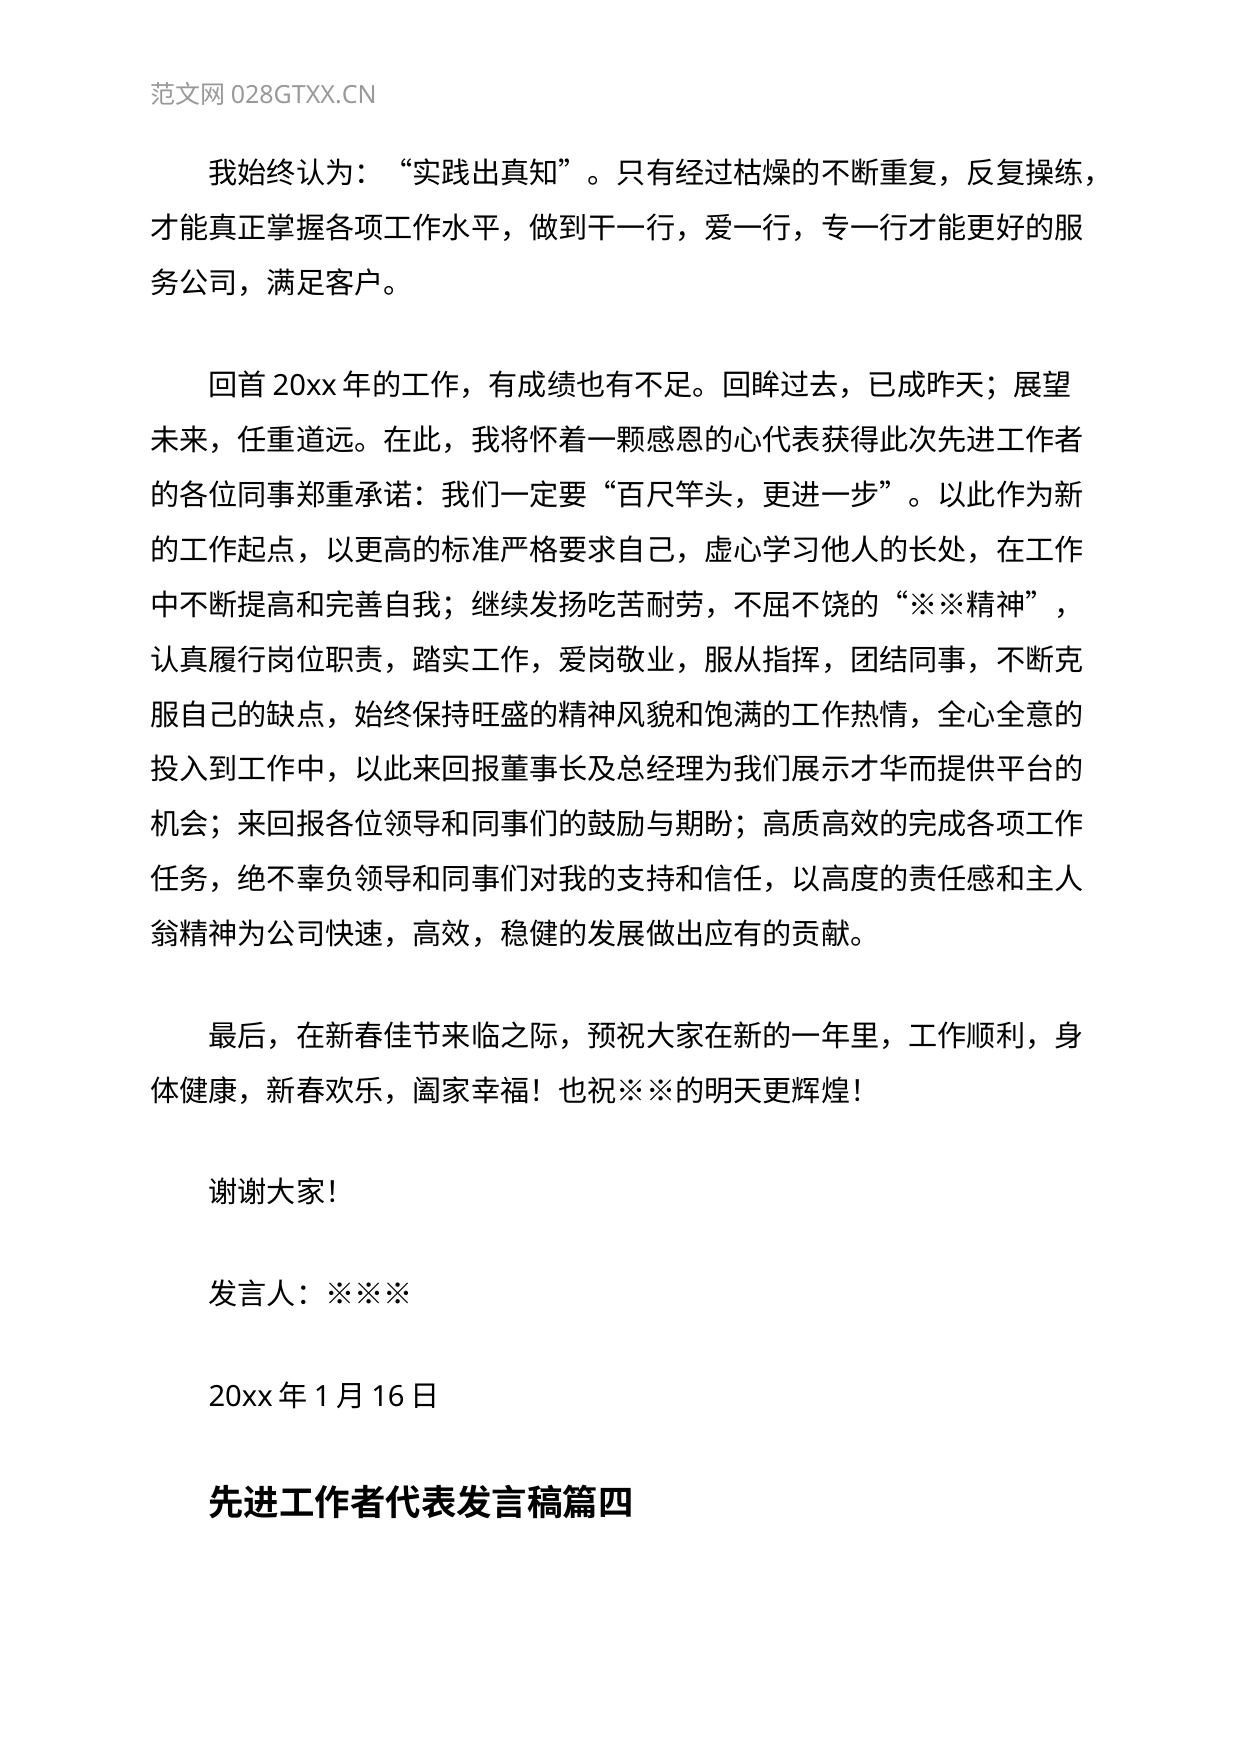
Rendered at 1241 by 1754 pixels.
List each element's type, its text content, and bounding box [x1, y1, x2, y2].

text 最后，在新春佳节来临之际，预祝大家在新的一年里，工作顺利，身体健康，新春欢乐，阖家幸福！也祝※※的明天更辉煌！ [150, 1012, 1090, 1109]
text 谢谢大家！ [150, 1169, 1090, 1211]
text 我始终认为：“实践出真知”。只有经过枯燥的不断重复，反复操练，才能真正掌握各项工作水平，做到干一行，爱一行，专一行才能更好的服务公司，满足客户。 [150, 150, 1090, 302]
text 20xx年1月16日 [150, 1373, 1090, 1415]
text 回首20xx年的工作，有成绩也有不足。回眸过去，已成昨天；展望未来，任重道远。在此，我将怀着一颗感恩的心代表获得此次先进工作者的各位同事郑重承诺：我们一定要“百尺竿头，更进一步”。以此作为新的工作起点，以更高的标准严格要求自己，虚心学习他人的长处，在工作中不断提高和完善自我；继续发扬吃苦耐劳，不屈不饶的“※※精神”，认真履行岗位职责，踏实工作，爱岗敬业，服从指挥，团结同事，不断克服自己的缺点，始终保持旺盛的精神风貌和饱满的工作热情，全心全意的投入到工作中，以此来回报董事长及总经理为我们展示才华而提供平台的机会；来回报各位领导和同事们的鼓励与期盼；高质高效的完成各项工作任务，绝不辜负领导和同事们对我的支持和信任，以高度的责任感和主人翁精神为公司快速，高效，稳健的发展做出应有的贡献。 [150, 362, 1090, 953]
text 先进工作者代表发言稿篇四 [150, 1474, 1090, 1526]
text 发言人：※※※ [150, 1271, 1090, 1313]
